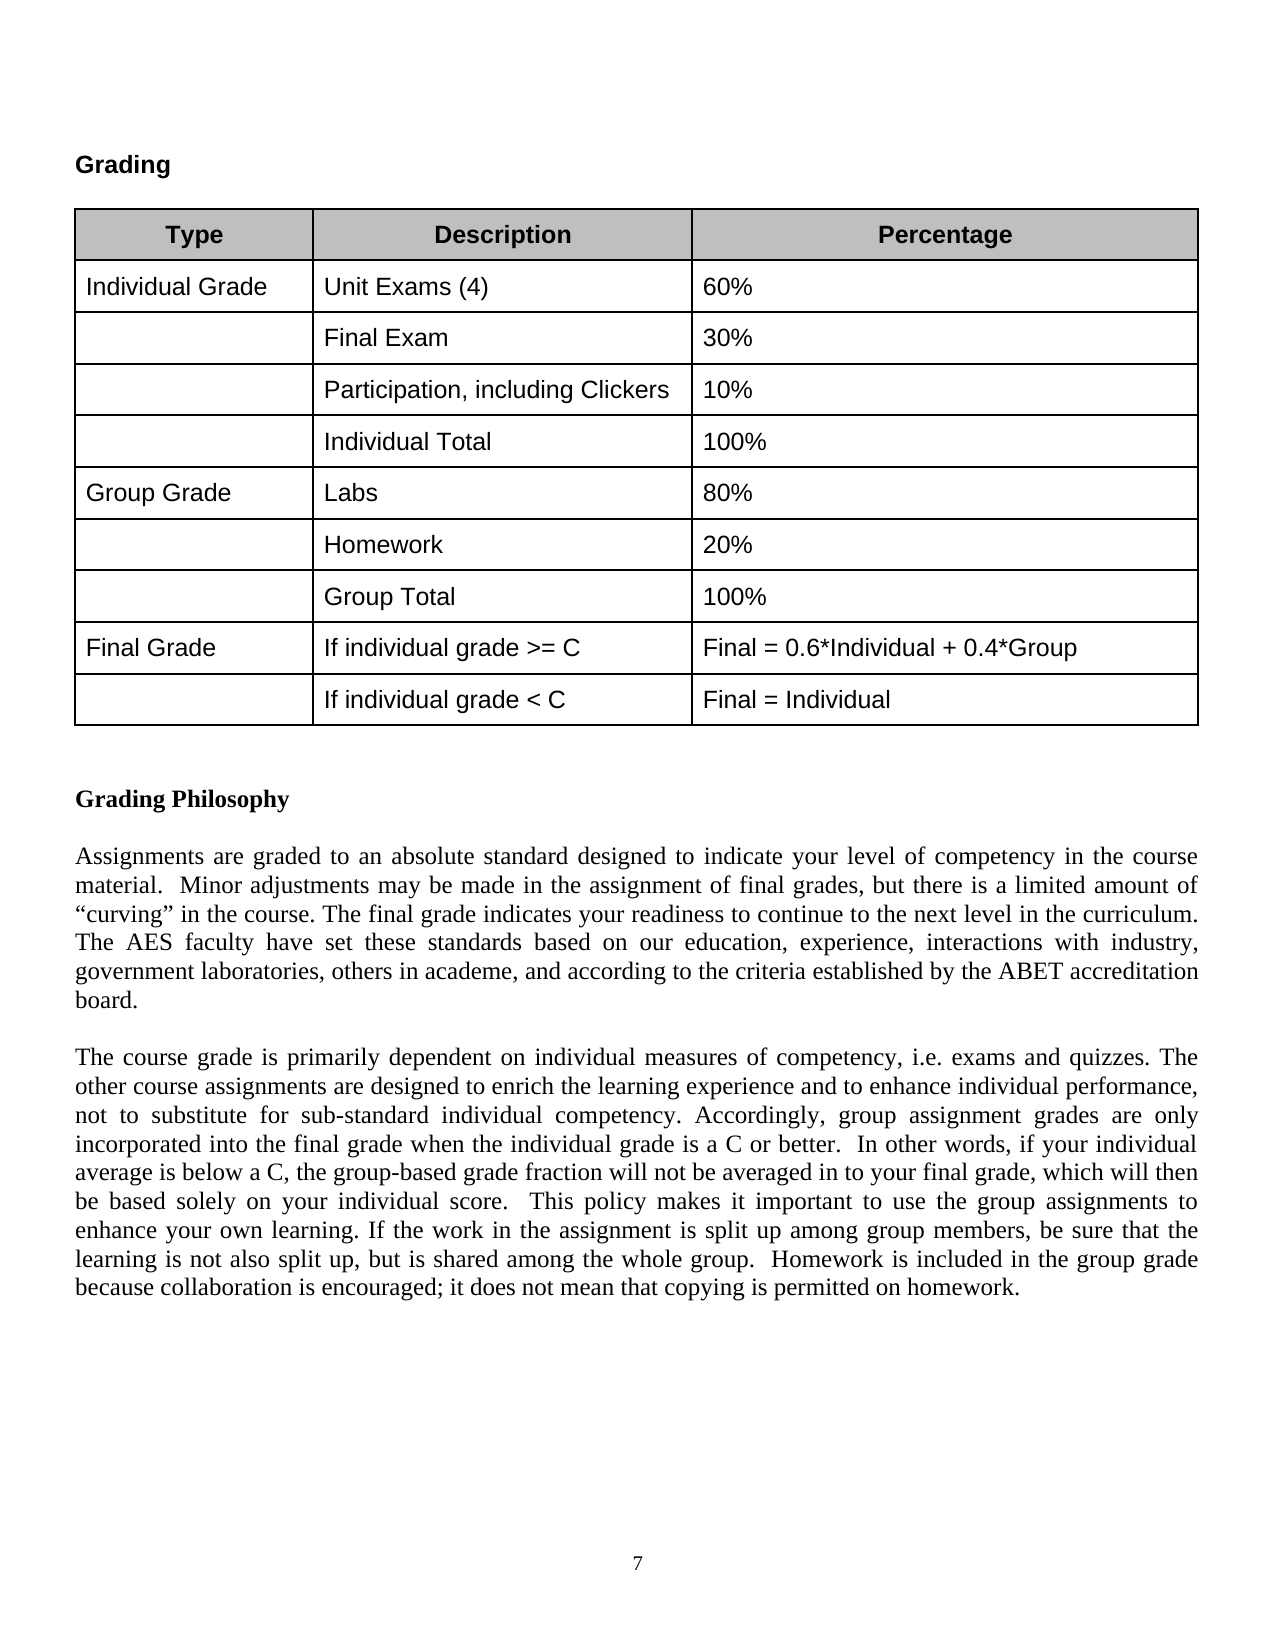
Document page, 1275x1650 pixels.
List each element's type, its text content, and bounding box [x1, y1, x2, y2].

table_cell Final Grade [76, 623, 312, 672]
subtitle Grading [75, 150, 1200, 179]
table_cell Labs [314, 468, 691, 517]
table_cell 30% [693, 313, 1197, 362]
table_cell 60% [693, 261, 1197, 311]
table_cell [76, 571, 312, 621]
table_cell Group Total [314, 571, 691, 621]
table_cell 100% [693, 416, 1197, 466]
table_cell [76, 313, 312, 362]
table_header Type [76, 210, 312, 259]
table_cell Unit Exams (4) [314, 261, 691, 311]
table_header Percentage [693, 210, 1197, 259]
table_cell [76, 520, 312, 569]
table_cell Homework [314, 520, 691, 569]
table_cell Individual Total [314, 416, 691, 466]
table_cell [76, 365, 312, 414]
table_cell 20% [693, 520, 1197, 569]
table_cell 10% [693, 365, 1197, 414]
subtitle Grading Philosophy [75, 784, 1200, 812]
table_cell Participation, including Clickers [314, 365, 691, 414]
table_cell 80% [693, 468, 1197, 517]
table_cell 100% [693, 571, 1197, 621]
table_cell If individual grade < C [314, 675, 691, 724]
table_cell Individual Grade [76, 261, 312, 311]
table_cell Final = Individual [693, 675, 1197, 724]
table_cell [76, 416, 312, 466]
table_cell If individual grade >= C [314, 623, 691, 672]
table_cell Group Grade [76, 468, 312, 517]
table_cell [76, 675, 312, 724]
text The course grade is primarily dependent on individual measures of competency, i.e. exams and quizzes. The other course assignments are designed to enrich the learning experience and to enhance individual performance, not to substitute for sub-standard individual competency. Accordingly, group assignment grades are only incorporated into the final grade when the individual grade is a C or better. In other words, if your individual average is below a C, the group-based grade fraction will not be averaged in to your final grade, which will then be based solely on your individual score. This policy makes it important to use the group assignments to enhance your own learning. If the work in the assignment is split up among group members, be sure that the learning is not also split up, but is shared among the whole group. Homework is included in the group grade because collaboration is encouraged; it does not mean that copying is permitted on homework. [75, 1042, 1200, 1301]
table_cell Final = 0.6*Individual + 0.4*Group [693, 623, 1197, 672]
text Assignments are graded to an absolute standard designed to indicate your level of competency in the course material. Minor adjustments may be made in the assignment of final grades, but there is a limited amount of “curving” in the course. The final grade indicates your readiness to continue to the next level in the curriculum. The AES faculty have set these standards based on our education, experience, interactions with industry, government laboratories, others in academe, and according to the criteria established by the ABET accreditation board. [75, 841, 1200, 1014]
table_cell Final Exam [314, 313, 691, 362]
table_header Description [314, 210, 691, 259]
